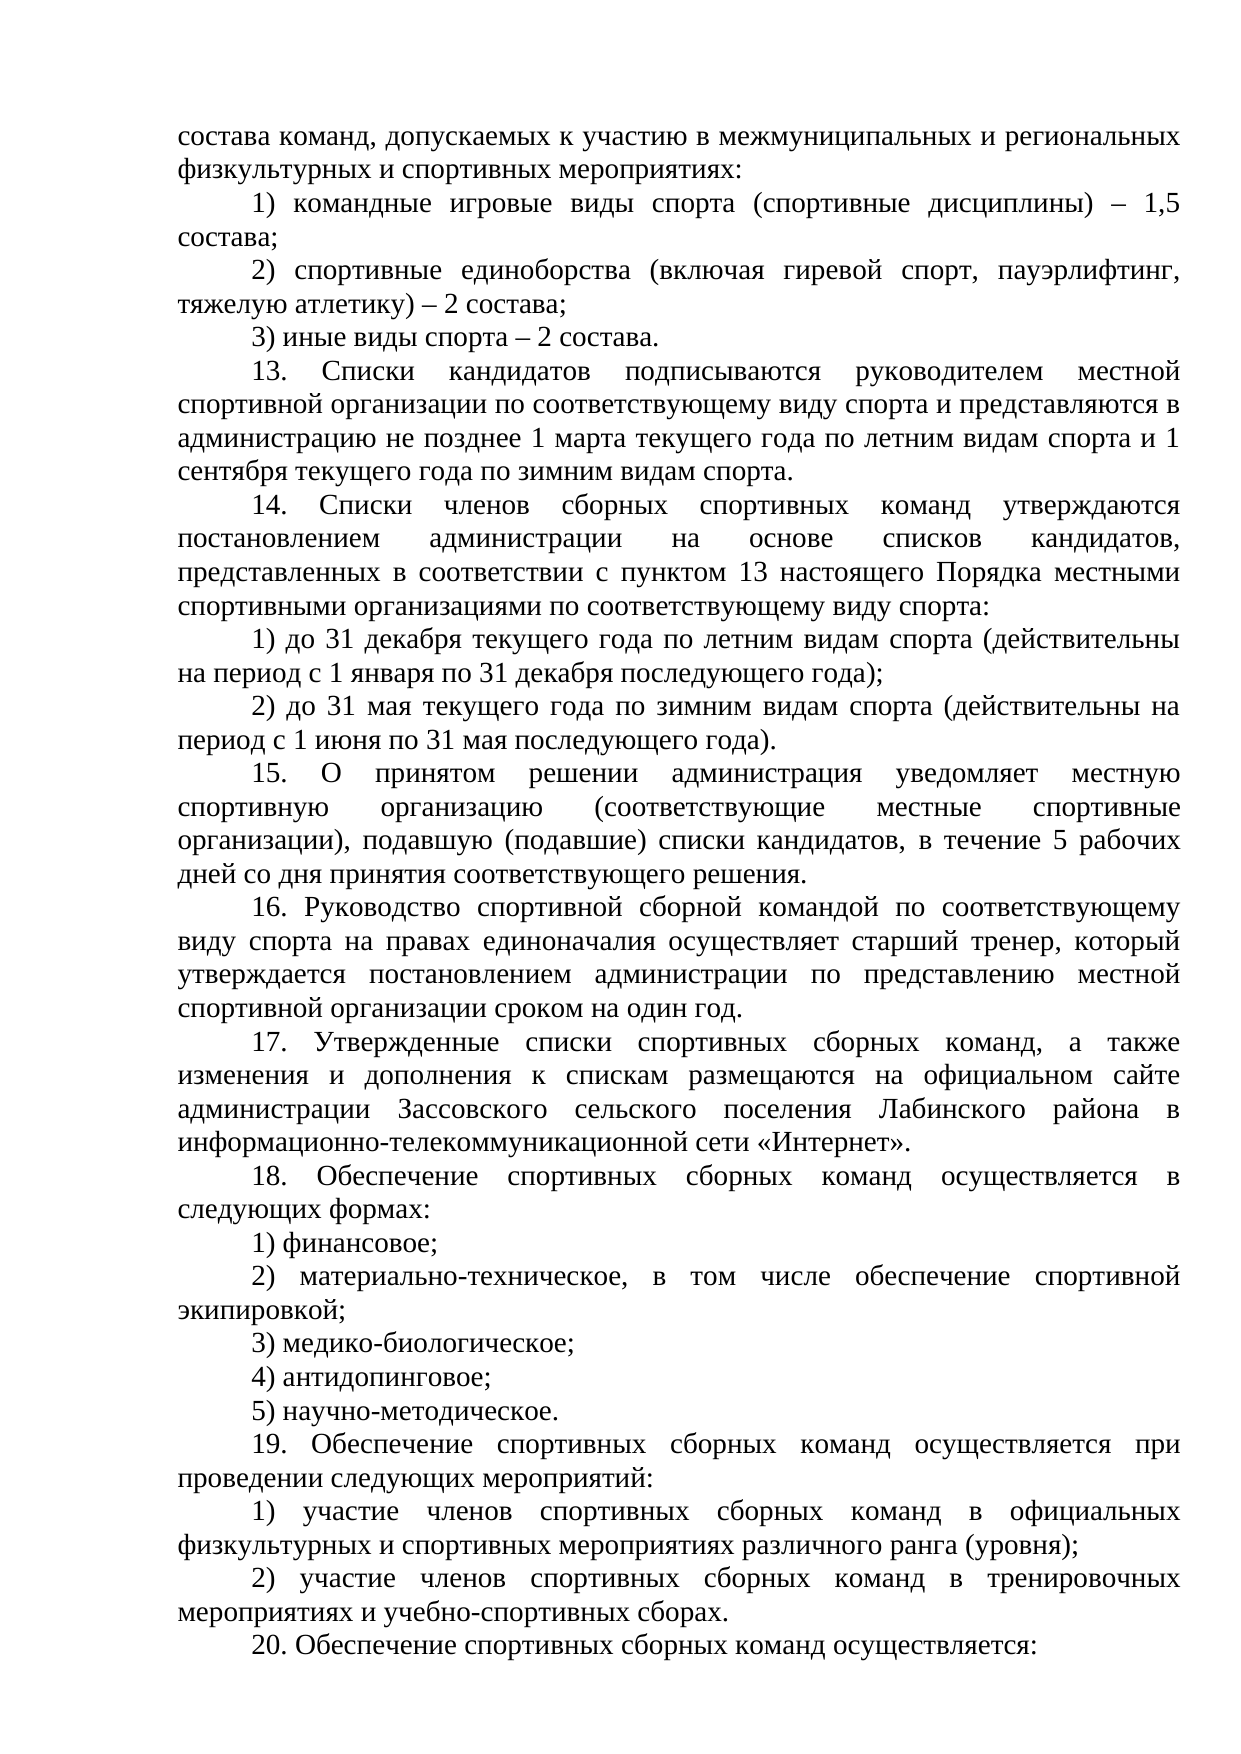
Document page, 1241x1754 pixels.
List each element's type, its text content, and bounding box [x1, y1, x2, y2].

text 2) до 31 мая текущего года по зимним видам спорта (действительны на период с 1 июня по 31 мая последующего года). [177, 688, 1181, 755]
text 3) иные виды спорта – 2 состава. [177, 319, 1181, 353]
text 13. Списки кандидатов подписываются руководителем местной спортивной организации по соответствующему виду спорта и представляются в администрацию не позднее 1 марта текущего года по летним видам спорта и 1 сентября текущего года по зимним видам спорта. [177, 353, 1181, 487]
text 16. Руководство спортивной сборной командой по соответствующему виду спорта на правах единоначалия осуществляет старший тренер, который утверждается постановлением администрации по представлению местной спортивной организации сроком на один год. [177, 889, 1181, 1024]
text 14. Списки членов сборных спортивных команд утверждаются постановлением администрации на основе списков кандидатов, представленных в соответствии с пунктом 13 настоящего Порядка местными спортивными организациями по соответствующему виду спорта: [177, 487, 1181, 621]
text 2) участие членов спортивных сборных команд в тренировочных мероприятиях и учебно-спортивных сборах. [177, 1560, 1181, 1627]
text 5) научно-методическое. [177, 1393, 1181, 1426]
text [177, 118, 1181, 185]
text 19. Обеспечение спортивных сборных команд осуществляется при проведении следующих мероприятий: [177, 1426, 1181, 1493]
text 2) спортивные единоборства (включая гиревой спорт, пауэрлифтинг, тяжелую атлетику) – 2 состава; [177, 252, 1181, 319]
text 17. Утвержденные списки спортивных сборных команд, а также изменения и дополнения к спискам размещаются на официальном сайте администрации Зассовского сельского поселения Лабинского района в информационно-телекоммуникационной сети «Интернет». [177, 1024, 1181, 1158]
text 4) антидопинговое; [177, 1359, 1181, 1393]
text 1) командные игровые виды спорта (спортивные дисциплины) – 1,5 состава; [177, 185, 1181, 252]
text 1) участие членов спортивных сборных команд в официальных физкультурных и спортивных мероприятиях различного ранга (уровня); [177, 1493, 1181, 1560]
text 15. О принятом решении администрация уведомляет местную спортивную организацию (соответствующие местные спортивные организации), подавшую (подавшие) списки кандидатов, в течение 5 рабочих дней со дня принятия соответствующего решения. [177, 755, 1181, 889]
text 2) материально-техническое, в том числе обеспечение спортивной экипировкой; [177, 1258, 1181, 1326]
text 3) медико-биологическое; [177, 1326, 1181, 1359]
text 1) до 31 декабря текущего года по летним видам спорта (действительны на период с 1 января по 31 декабря последующего года); [177, 621, 1181, 688]
text 1) финансовое; [177, 1225, 1181, 1258]
text 18. Обеспечение спортивных сборных команд осуществляется в следующих формах: [177, 1158, 1181, 1225]
text 20. Обеспечение спортивных сборных команд осуществляется: [177, 1627, 1181, 1661]
